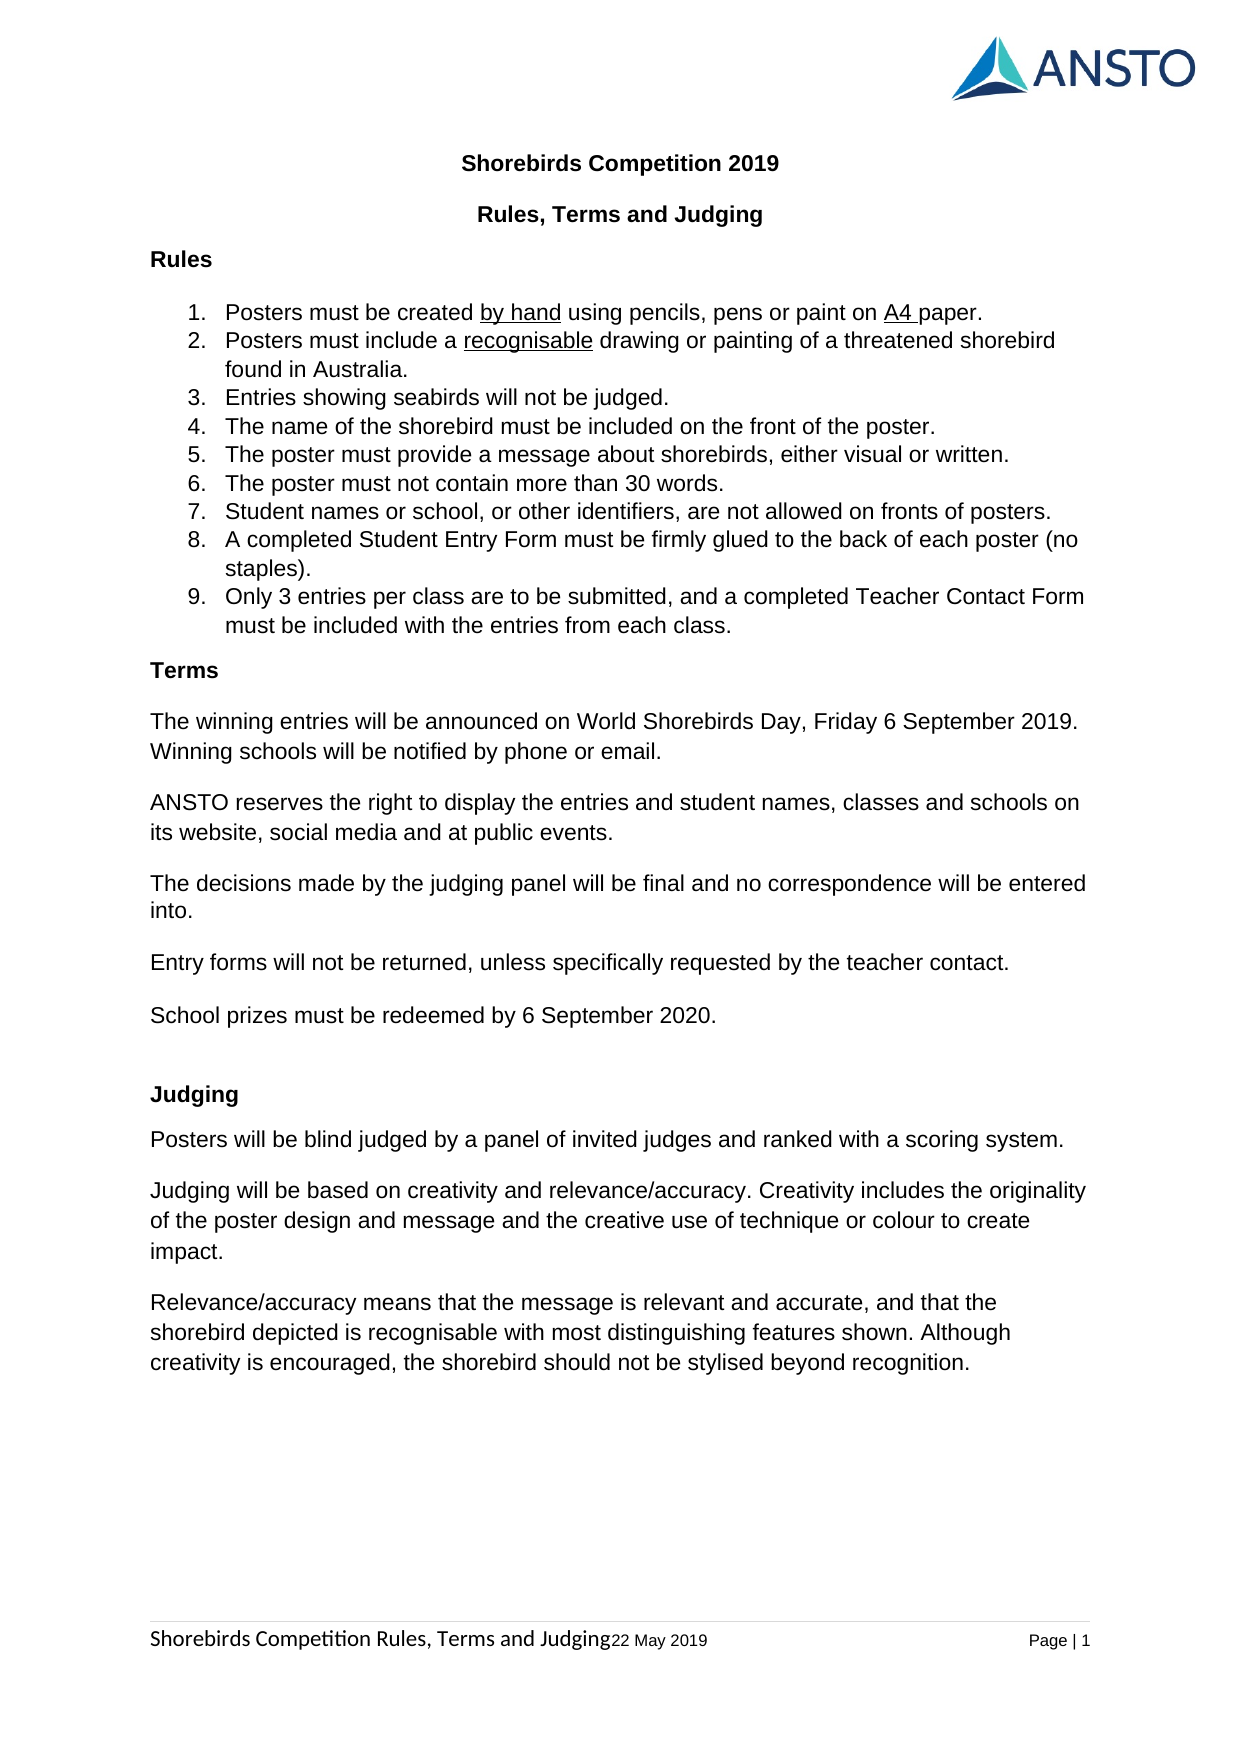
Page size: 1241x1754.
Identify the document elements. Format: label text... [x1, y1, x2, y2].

list Rules [150, 246, 1090, 272]
list The poster must provide a message about shorebirds, either visual or written. [187, 441, 1090, 467]
list Entries showing seabirds will not be judged. [187, 384, 1090, 411]
list Judging [150, 1081, 1090, 1107]
text Shorebirds Competition 2019 [150, 150, 1090, 176]
list School prizes must be redeemed by 6 September 2020. [150, 1002, 1090, 1028]
list Entry forms will not be returned, unless specifically requested by the teacher contact. [150, 949, 1090, 976]
list The poster must not contain more than 30 words. [187, 469, 1090, 496]
list The name of the shorebird must be included on the front of the poster. [187, 413, 1090, 439]
list The decisions made by the judging panel will be final and no correspondence will be entered into. [150, 870, 1090, 923]
text Judging will be based on creativity and relevance/accuracy. Creativity includes the originality of the poster design and message and the creative use of technique or colour to create impact. [150, 1177, 1090, 1264]
picture [949, 36, 1197, 105]
text ANSTO reserves the right to display the entries and student names, classes and schools on its website, social media and at public events. [150, 789, 1090, 846]
list Student names or school, or other identifiers, are not allowed on fronts of posters. [187, 498, 1090, 524]
list Only 3 entries per class are to be submitted, and a completed Teacher Contact Form must be included with the entries from each class. [187, 583, 1090, 638]
text The winning entries will be announced on World Shorebirds Day, Friday 6 September 2019. Winning schools will be notified by phone or email. [150, 708, 1090, 764]
text Terms [150, 657, 1090, 683]
text Posters will be blind judged by a panel of invited judges and ranked with a scoring system. [150, 1126, 1090, 1153]
list Posters must include a recognisable drawing or painting of a threatened shorebird found in Australia. [187, 327, 1090, 382]
list Posters must be created by hand using pencils, pens or paint on A4 paper. [187, 299, 1090, 325]
list A completed Student Entry Form must be firmly glued to the back of each poster (no staples). [187, 526, 1090, 581]
text Relevance/accuracy means that the message is relevant and accurate, and that the shorebird depicted is recognisable with most distinguishing features shown. Although creativity is encouraged, the shorebird should not be stylised beyond recognition. [150, 1289, 1090, 1376]
text Rules, Terms and Judging [150, 201, 1090, 227]
